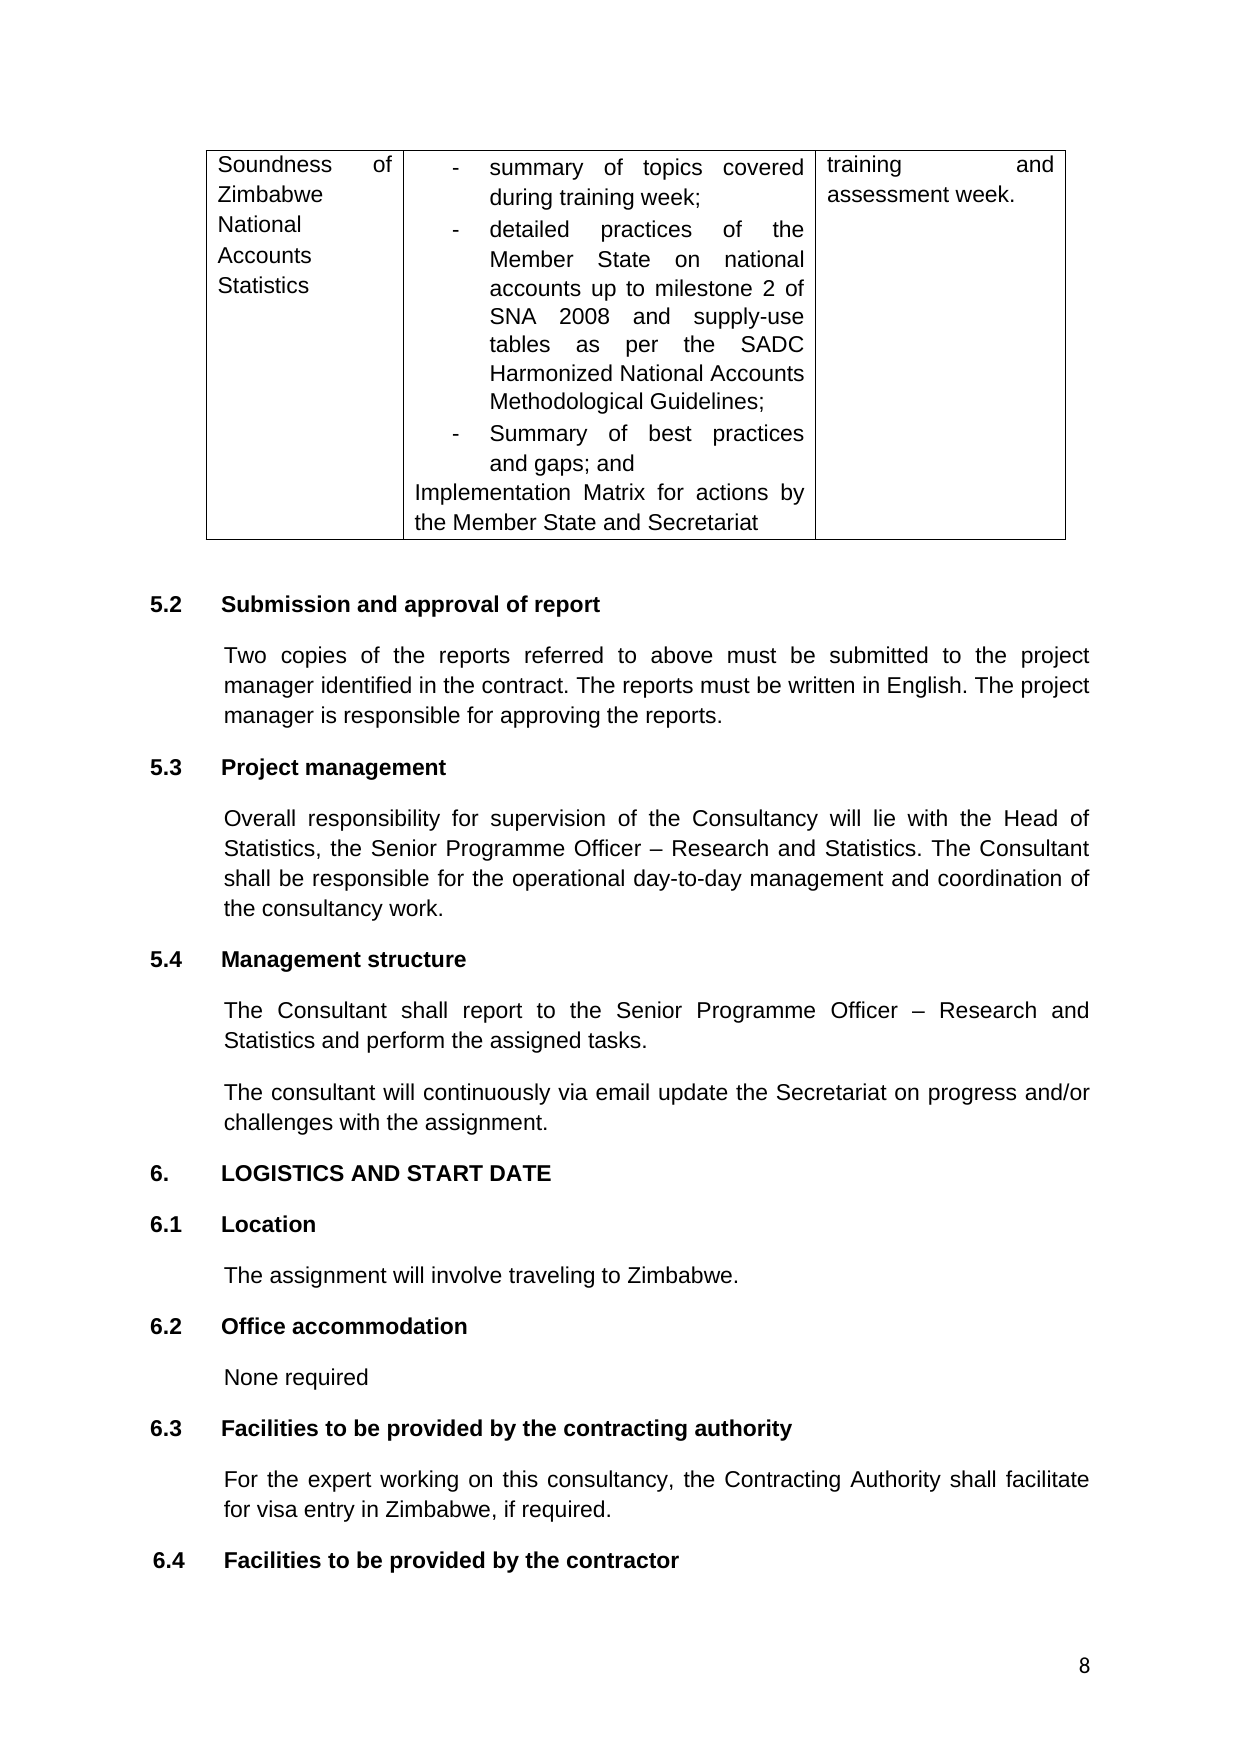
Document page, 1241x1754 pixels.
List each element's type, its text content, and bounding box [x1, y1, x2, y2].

text Submission and approval of report [150, 591, 1090, 617]
text Overall responsibility for supervision of the Consultancy will lie with the Head of Statistics, the Senior Programme Officer – Research and Statistics. The Consultant shall be responsible for the operational day-to-day management and coordination of the consultancy work. [223, 804, 1090, 922]
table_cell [816, 151, 1065, 539]
text The Consultant shall report to the Senior Programme Officer – Research and Statistics and perform the assigned tasks. [223, 997, 1090, 1054]
text For the expert working on this consultancy, the Contracting Authority shall facilitate for visa entry in Zimbabwe, if required. [223, 1466, 1090, 1523]
text Project management [150, 753, 1090, 780]
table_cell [404, 151, 815, 539]
text The consultant will continuously via email update the Secretariat on progress and/or challenges with the assignment. [223, 1078, 1090, 1135]
text None required [223, 1364, 1090, 1390]
text The assignment will involve traveling to Zimbabwe. [223, 1262, 1090, 1288]
text Two copies of the reports referred to above must be submitted to the project manager identified in the contract. The reports must be written in English. The project manager is responsible for approving the reports. [223, 642, 1090, 729]
text Facilities to be provided by the contracting authority [150, 1415, 1090, 1441]
text Management structure [150, 946, 1090, 973]
text Office accommodation [150, 1313, 1090, 1339]
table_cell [207, 151, 403, 539]
text LOGISTICS AND START DATE [150, 1160, 1090, 1186]
text Facilities to be provided by the contractor [153, 1547, 1090, 1574]
text Location [150, 1211, 1090, 1237]
